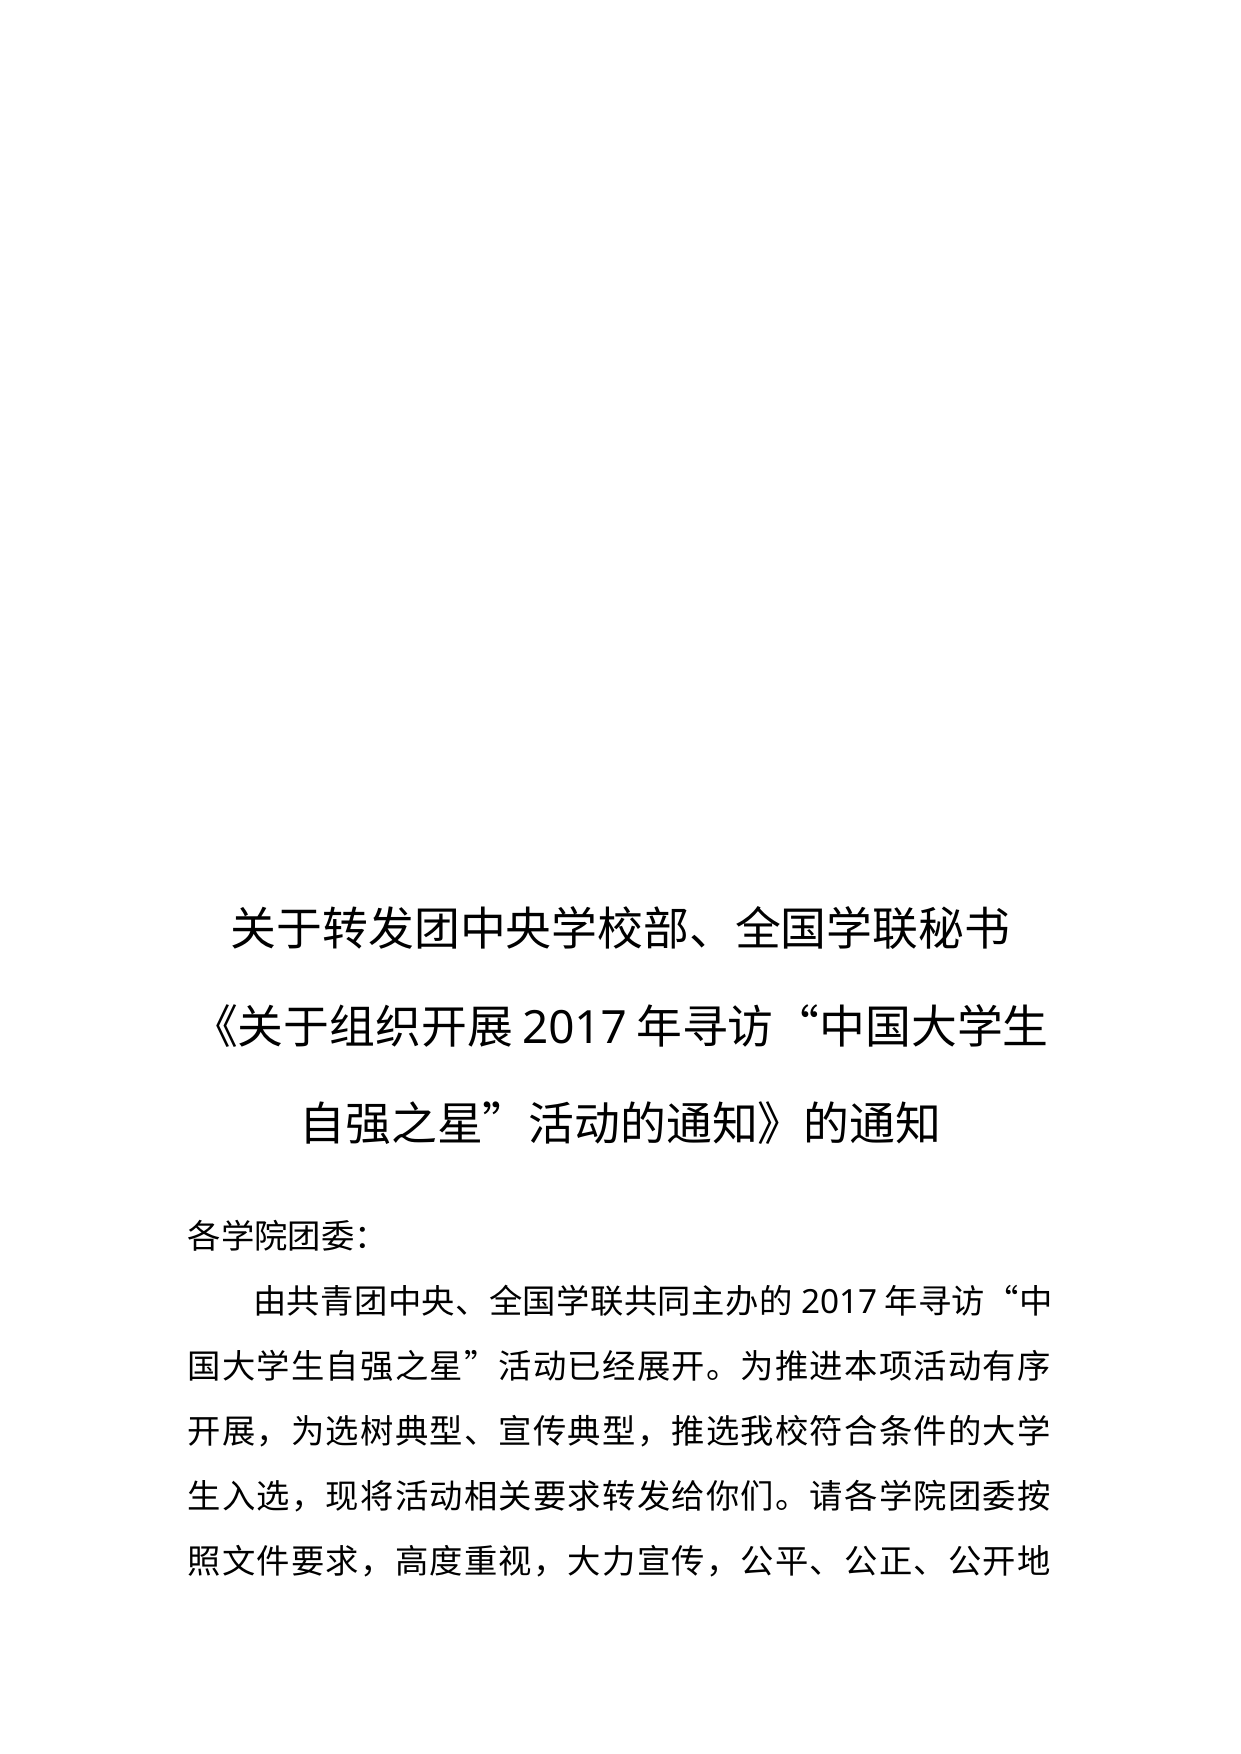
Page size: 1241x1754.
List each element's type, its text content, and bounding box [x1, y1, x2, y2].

text 各学院团委： [187, 1202, 1053, 1267]
text 《关于组织开展2017年寻访“中国大学生自强之星”活动的通知》的通知 [187, 974, 1053, 1169]
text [187, 1267, 1053, 1592]
text 关于转发团中央学校部、全国学联秘书 [187, 877, 1053, 974]
